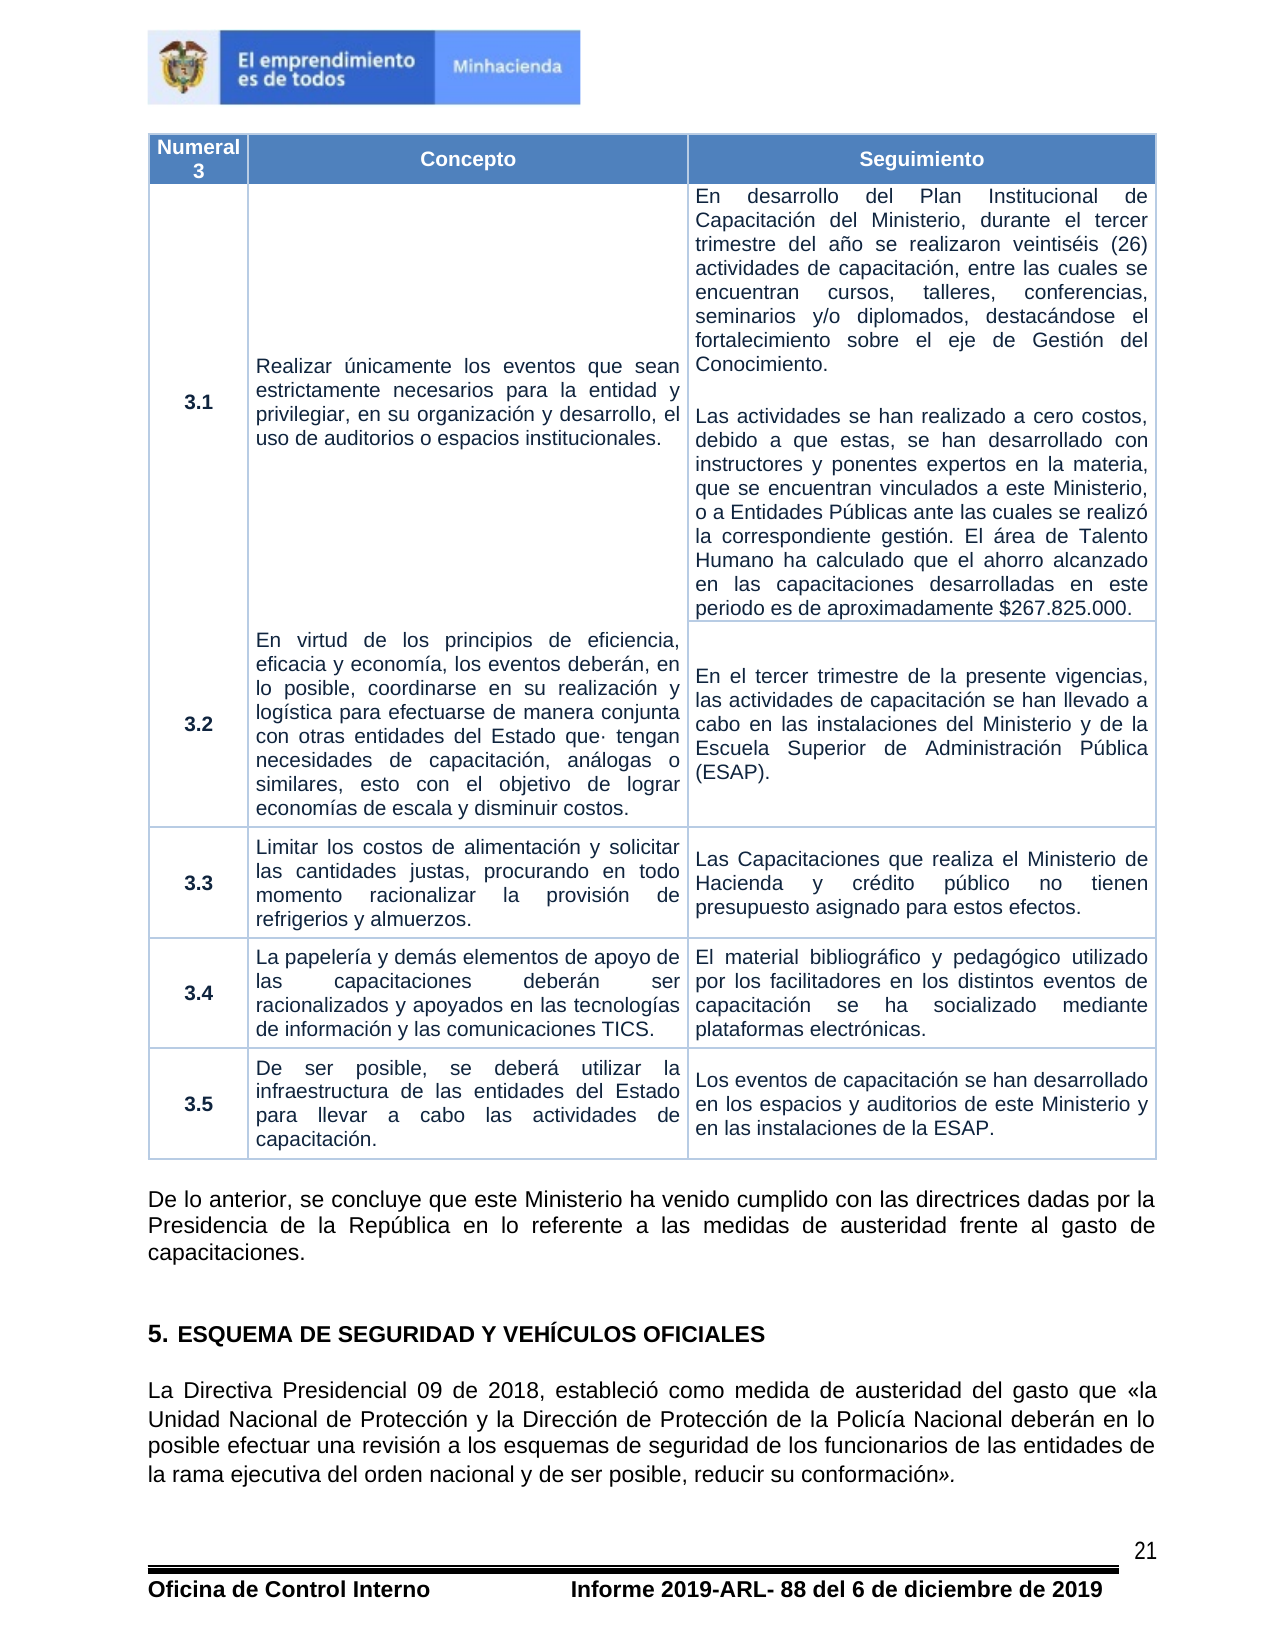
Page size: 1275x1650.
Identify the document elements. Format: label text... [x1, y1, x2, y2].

table_cell De ser posible, se deberá utilizar la infraestructura de las entidades del Estado para llevar a cabo las actividades de capacitación. [249, 1049, 687, 1157]
table_cell Los eventos de capacitación se han desarrollado en los espacios y auditorios de este Ministerio y en las instalaciones de la ESAP. [689, 1049, 1155, 1157]
table_cell La papelería y demás elementos de apoyo de las capacitaciones deberán ser racionalizados y apoyados en las tecnologías de información y las comunicaciones TICS. [249, 939, 687, 1047]
text De lo anterior, se concluye que este Ministerio ha venido cumplido con las directrices dadas por la Presidencia de la República en lo referente a las medidas de austeridad frente al gasto de capacitaciones. [148, 1186, 1157, 1265]
picture [147, 29, 581, 108]
table_cell El material bibliográfico y pedagógico utilizado por los facilitadores en los distintos eventos de capacitación se ha socializado mediante plataformas electrónicas. [689, 939, 1155, 1047]
table_cell En desarrollo del Plan Institucional de Capacitación del Ministerio, durante el tercer trimestre del año se realizaron veintiséis (26) actividades de capacitación, entre las cuales se encuentran cursos, talleres, conferencias, seminarios y/o diplomados, destacándose el fortalecimiento sobre el eje de Gestión del Conocimiento. Las actividades se han realizado a cero costos, debido a que estas, se han desarrollado con instructores y ponentes expertos en la materia, que se encuentran vinculados a este Ministerio, o a Entidades Públicas ante las cuales se realizó la correspondiente gestión. El área de Talento Humano ha calculado que el ahorro alcanzado en las capacitaciones desarrolladas en este periodo es de aproximadamente $267.825.000. [689, 184, 1155, 620]
table_cell Realizar únicamente los eventos que sean estrictamente necesarios para la entidad y privilegiar, en su organización y desarrollo, el uso de auditorios o espacios institucionales. [249, 184, 687, 620]
table_cell 3.5 [150, 1049, 247, 1157]
table_cell 3.4 [150, 939, 247, 1047]
table_cell 3.2 [150, 620, 247, 826]
table_cell En virtud de los principios de eficiencia, eficacia y economía, los eventos deberán, en lo posible, coordinarse en su realización y logística para efectuarse de manera conjunta con otras entidades del Estado que· tengan necesidades de capacitación, análogas o similares, esto con el objetivo de lograr economías de escala y disminuir costos. [249, 620, 687, 826]
table_header Seguimiento [689, 135, 1155, 183]
list ESQUEMA DE SEGURIDAD Y VEHÍCULOS OFICIALES [148, 1319, 1157, 1348]
table_cell En el tercer trimestre de la presente vigencias, las actividades de capacitación se han llevado a cabo en las instalaciones del Ministerio y de la Escuela Superior de Administración Pública (ESAP). [689, 622, 1155, 826]
table_header Concepto [249, 135, 687, 183]
table_cell 3.3 [150, 828, 247, 937]
table_cell Limitar los costos de alimentación y solicitar las cantidades justas, procurando en todo momento racionalizar la provisión de refrigerios y almuerzos. [249, 828, 687, 937]
table_cell Las Capacitaciones que realiza el Ministerio de Hacienda y crédito público no tienen presupuesto asignado para estos efectos. [689, 828, 1155, 937]
text La Directiva Presidencial 09 de 2018, estableció como medida de austeridad del gasto que «la Unidad Nacional de Protección y la Dirección de Protección de la Policía Nacional deberán en lo posible efectuar una revisión a los esquemas de seguridad de los funcionarios de las entidades de la rama ejecutiva del orden nacional y de ser posible, reducir su conformación». [148, 1374, 1157, 1490]
table_cell 3.1 [150, 184, 247, 620]
table_header Numeral 3 [150, 135, 247, 183]
